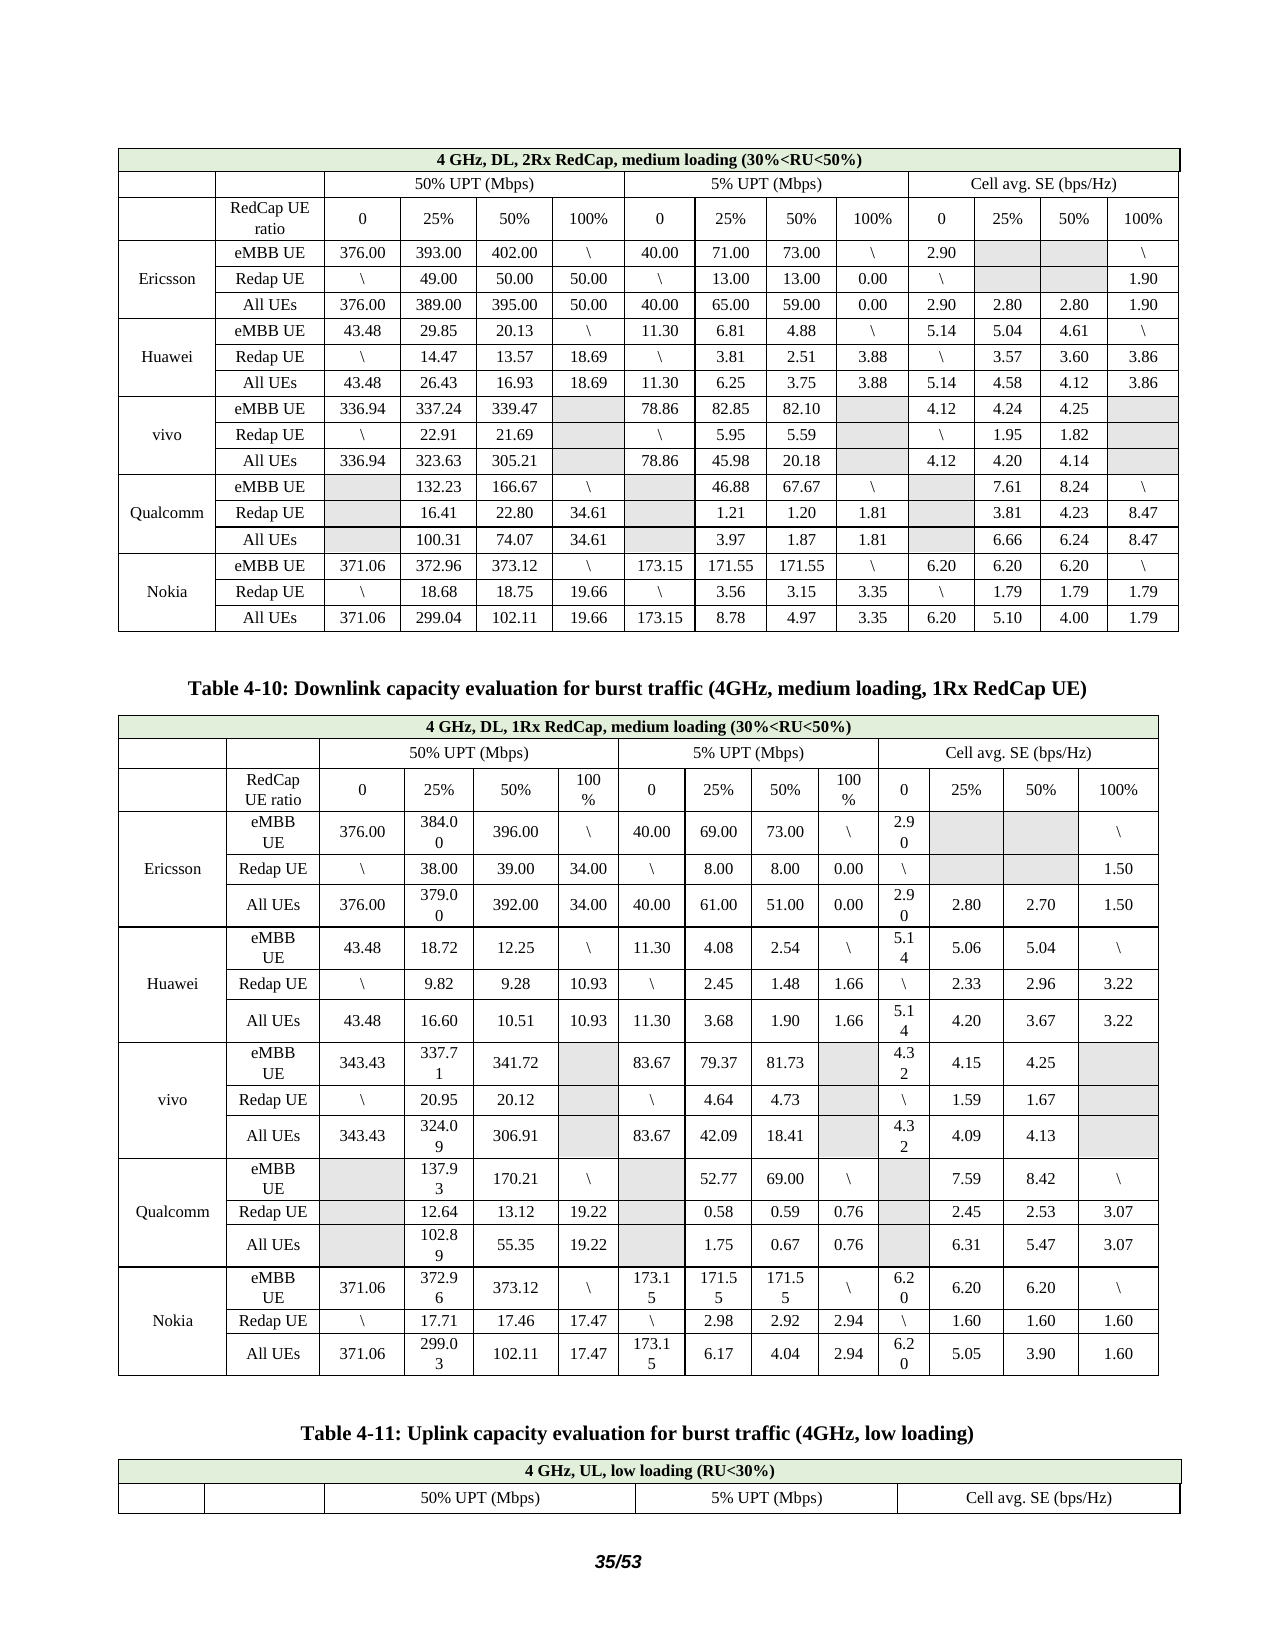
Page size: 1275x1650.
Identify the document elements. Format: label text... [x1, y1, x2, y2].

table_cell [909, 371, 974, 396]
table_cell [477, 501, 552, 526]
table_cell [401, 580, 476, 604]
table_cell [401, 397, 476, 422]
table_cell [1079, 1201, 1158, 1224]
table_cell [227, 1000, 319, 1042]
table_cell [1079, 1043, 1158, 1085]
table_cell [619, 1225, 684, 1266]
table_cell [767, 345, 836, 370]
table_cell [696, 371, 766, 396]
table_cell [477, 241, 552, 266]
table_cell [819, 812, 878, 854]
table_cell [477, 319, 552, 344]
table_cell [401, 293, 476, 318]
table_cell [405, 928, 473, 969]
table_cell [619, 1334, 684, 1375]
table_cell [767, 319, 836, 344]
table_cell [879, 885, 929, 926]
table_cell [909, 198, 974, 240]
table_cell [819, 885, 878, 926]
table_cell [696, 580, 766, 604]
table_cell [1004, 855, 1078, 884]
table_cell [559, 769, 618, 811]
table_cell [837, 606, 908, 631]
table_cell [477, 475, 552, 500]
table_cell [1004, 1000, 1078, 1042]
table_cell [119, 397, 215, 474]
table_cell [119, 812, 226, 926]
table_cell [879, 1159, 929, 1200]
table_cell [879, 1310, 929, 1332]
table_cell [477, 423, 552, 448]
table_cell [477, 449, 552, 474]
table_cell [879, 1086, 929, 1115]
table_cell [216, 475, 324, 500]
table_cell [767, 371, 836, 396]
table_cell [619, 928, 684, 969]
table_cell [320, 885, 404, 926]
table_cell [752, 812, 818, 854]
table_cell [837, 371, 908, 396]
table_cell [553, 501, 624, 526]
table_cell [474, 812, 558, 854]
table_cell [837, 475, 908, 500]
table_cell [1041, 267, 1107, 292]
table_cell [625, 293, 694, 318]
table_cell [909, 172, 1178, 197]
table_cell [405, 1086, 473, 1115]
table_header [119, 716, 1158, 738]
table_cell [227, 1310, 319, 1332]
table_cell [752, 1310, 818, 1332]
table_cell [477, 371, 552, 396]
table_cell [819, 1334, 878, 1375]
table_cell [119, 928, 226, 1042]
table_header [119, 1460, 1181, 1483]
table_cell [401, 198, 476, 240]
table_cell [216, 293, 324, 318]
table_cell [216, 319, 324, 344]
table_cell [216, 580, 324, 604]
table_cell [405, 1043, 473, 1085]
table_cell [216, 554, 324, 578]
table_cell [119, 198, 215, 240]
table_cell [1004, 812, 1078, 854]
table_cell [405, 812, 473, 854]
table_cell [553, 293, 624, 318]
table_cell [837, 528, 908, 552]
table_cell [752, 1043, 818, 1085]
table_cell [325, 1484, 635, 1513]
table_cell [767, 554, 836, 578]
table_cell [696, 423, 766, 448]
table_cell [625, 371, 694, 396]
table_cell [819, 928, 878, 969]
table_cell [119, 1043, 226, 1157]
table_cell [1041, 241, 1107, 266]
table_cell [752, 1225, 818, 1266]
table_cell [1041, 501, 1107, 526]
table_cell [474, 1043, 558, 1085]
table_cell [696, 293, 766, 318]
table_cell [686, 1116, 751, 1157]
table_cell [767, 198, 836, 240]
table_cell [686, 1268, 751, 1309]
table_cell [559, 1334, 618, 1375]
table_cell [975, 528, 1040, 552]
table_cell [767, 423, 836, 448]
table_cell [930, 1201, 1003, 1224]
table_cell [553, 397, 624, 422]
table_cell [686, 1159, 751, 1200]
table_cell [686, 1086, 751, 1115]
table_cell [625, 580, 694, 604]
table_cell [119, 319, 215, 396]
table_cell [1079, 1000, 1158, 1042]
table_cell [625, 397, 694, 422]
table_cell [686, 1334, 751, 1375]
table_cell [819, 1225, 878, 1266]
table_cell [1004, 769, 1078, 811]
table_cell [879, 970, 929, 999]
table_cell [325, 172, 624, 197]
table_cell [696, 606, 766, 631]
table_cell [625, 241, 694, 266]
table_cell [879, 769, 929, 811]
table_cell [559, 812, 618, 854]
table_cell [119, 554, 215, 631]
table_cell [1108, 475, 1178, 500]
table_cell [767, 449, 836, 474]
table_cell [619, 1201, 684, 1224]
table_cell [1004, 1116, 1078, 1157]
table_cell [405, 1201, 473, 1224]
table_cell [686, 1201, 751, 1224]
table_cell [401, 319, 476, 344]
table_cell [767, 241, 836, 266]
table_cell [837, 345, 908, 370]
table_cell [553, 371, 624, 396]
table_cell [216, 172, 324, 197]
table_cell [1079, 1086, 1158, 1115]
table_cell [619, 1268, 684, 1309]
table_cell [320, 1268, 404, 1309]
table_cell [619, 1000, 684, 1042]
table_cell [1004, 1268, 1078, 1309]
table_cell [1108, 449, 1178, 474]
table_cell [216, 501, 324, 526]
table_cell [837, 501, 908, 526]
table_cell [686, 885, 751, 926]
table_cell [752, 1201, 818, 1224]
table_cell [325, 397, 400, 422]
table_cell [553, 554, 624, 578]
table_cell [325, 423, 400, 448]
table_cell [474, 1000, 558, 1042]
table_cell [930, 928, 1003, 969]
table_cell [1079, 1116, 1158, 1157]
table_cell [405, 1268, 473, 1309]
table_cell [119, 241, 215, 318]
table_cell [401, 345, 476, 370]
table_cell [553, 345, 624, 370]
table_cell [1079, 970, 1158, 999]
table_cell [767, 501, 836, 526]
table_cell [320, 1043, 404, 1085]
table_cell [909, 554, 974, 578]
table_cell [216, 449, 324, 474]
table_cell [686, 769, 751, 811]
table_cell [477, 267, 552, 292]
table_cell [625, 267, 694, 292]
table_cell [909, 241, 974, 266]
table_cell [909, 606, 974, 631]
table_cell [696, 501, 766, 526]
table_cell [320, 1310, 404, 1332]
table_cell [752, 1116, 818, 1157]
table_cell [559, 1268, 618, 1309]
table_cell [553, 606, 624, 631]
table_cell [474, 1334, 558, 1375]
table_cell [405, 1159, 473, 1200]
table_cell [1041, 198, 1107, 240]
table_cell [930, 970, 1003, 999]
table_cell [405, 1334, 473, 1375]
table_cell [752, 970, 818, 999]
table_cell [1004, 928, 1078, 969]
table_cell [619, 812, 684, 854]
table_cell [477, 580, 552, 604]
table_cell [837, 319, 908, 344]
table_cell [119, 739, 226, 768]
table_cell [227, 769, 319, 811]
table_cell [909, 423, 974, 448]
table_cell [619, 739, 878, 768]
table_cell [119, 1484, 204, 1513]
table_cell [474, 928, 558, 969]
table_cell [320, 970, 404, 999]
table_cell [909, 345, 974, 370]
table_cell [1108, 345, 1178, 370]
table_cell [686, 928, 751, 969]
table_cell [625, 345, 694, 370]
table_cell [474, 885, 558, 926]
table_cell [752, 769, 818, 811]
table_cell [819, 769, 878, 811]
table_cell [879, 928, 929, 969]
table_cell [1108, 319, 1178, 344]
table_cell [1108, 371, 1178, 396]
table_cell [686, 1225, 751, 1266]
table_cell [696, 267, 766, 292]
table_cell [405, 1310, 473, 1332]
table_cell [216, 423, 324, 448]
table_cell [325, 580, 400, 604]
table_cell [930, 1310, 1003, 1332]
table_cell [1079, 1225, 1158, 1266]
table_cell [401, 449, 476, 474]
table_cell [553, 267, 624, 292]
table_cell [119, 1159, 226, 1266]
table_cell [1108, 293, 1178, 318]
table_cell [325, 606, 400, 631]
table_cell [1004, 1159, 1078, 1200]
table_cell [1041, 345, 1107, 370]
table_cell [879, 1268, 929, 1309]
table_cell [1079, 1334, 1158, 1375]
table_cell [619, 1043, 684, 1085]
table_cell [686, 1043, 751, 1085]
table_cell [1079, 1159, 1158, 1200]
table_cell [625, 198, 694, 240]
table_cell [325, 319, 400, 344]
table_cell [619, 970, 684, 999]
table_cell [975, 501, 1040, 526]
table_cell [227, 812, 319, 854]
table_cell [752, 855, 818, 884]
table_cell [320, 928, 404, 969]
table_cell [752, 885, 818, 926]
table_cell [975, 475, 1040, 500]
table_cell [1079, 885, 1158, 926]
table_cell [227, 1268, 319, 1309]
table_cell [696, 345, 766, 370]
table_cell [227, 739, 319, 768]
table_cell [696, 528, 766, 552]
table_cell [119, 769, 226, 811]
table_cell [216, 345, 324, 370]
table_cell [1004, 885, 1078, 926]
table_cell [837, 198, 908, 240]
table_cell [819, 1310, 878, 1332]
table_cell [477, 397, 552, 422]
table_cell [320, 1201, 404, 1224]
text Table 4-10: Downlink capacity evaluation for burst traffic (4GHz, medium loading, 1Rx RedCap UE) [118, 676, 1157, 700]
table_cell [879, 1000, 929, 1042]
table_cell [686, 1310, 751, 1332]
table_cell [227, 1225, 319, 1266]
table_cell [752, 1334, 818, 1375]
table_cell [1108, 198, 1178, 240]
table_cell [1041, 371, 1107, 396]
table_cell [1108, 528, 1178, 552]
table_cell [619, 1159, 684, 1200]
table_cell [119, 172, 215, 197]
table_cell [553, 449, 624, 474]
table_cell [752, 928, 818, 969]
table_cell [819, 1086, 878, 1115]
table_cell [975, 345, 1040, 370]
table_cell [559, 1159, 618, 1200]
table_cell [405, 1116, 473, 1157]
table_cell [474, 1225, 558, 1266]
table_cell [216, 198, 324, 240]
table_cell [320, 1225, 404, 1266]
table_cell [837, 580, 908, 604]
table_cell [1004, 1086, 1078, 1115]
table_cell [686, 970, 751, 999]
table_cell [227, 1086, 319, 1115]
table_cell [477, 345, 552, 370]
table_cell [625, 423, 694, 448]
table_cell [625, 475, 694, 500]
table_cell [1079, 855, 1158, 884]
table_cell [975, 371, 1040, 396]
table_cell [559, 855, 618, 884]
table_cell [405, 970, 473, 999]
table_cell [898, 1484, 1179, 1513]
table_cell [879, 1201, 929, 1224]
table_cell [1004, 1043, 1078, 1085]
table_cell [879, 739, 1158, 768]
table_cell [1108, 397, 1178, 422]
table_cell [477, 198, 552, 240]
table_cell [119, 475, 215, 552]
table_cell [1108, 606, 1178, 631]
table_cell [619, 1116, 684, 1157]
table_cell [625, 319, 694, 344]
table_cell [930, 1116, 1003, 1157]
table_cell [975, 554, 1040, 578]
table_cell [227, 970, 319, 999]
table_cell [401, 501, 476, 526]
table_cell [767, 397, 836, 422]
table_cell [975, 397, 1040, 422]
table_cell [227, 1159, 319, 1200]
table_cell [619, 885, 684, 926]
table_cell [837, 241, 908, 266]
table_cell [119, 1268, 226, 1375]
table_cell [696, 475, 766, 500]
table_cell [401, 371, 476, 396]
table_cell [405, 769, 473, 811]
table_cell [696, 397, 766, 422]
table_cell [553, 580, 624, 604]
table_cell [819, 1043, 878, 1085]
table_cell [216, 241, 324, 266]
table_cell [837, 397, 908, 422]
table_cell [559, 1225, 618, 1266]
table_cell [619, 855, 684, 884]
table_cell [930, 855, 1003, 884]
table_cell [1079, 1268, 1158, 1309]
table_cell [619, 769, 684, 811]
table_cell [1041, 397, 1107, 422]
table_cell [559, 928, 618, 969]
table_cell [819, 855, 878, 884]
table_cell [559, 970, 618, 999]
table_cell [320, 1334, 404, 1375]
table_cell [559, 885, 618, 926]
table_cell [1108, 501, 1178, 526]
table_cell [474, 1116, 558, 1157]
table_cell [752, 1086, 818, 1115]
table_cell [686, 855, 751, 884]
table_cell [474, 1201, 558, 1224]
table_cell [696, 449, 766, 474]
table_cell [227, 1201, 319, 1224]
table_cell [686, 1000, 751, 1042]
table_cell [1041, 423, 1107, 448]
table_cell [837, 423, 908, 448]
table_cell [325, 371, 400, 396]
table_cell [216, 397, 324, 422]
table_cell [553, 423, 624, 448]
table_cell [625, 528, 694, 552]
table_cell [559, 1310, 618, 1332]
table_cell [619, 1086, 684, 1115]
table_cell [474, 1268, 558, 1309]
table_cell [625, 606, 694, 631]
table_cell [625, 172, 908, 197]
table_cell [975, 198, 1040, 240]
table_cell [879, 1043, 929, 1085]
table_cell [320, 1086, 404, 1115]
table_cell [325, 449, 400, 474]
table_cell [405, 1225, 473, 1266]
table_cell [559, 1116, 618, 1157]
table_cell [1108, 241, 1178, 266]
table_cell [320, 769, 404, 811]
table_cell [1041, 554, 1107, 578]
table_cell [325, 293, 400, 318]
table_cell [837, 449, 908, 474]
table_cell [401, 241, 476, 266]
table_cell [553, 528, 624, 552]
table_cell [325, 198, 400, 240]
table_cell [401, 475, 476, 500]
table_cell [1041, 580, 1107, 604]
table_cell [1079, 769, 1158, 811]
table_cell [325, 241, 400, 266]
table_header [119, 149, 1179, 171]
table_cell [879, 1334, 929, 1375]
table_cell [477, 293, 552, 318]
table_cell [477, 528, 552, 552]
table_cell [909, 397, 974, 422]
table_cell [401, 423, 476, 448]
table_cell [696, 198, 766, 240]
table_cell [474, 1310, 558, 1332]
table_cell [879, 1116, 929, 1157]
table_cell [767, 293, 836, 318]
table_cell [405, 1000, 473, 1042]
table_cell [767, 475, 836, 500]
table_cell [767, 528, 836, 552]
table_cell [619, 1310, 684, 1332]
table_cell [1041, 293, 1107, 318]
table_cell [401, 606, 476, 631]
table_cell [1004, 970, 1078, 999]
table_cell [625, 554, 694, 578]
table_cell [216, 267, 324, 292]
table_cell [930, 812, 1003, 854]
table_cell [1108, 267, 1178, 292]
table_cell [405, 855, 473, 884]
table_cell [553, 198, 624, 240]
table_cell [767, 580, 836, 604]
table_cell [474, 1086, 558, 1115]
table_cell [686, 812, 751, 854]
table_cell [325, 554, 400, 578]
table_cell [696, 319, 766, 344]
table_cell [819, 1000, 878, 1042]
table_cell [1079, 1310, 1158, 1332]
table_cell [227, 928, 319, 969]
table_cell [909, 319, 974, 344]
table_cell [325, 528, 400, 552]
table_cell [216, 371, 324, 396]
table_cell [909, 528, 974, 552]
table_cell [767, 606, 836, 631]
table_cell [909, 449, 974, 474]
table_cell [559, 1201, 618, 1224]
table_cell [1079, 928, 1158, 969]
text Table 4-11: Uplink capacity evaluation for burst traffic (4GHz, low loading) [118, 1421, 1157, 1445]
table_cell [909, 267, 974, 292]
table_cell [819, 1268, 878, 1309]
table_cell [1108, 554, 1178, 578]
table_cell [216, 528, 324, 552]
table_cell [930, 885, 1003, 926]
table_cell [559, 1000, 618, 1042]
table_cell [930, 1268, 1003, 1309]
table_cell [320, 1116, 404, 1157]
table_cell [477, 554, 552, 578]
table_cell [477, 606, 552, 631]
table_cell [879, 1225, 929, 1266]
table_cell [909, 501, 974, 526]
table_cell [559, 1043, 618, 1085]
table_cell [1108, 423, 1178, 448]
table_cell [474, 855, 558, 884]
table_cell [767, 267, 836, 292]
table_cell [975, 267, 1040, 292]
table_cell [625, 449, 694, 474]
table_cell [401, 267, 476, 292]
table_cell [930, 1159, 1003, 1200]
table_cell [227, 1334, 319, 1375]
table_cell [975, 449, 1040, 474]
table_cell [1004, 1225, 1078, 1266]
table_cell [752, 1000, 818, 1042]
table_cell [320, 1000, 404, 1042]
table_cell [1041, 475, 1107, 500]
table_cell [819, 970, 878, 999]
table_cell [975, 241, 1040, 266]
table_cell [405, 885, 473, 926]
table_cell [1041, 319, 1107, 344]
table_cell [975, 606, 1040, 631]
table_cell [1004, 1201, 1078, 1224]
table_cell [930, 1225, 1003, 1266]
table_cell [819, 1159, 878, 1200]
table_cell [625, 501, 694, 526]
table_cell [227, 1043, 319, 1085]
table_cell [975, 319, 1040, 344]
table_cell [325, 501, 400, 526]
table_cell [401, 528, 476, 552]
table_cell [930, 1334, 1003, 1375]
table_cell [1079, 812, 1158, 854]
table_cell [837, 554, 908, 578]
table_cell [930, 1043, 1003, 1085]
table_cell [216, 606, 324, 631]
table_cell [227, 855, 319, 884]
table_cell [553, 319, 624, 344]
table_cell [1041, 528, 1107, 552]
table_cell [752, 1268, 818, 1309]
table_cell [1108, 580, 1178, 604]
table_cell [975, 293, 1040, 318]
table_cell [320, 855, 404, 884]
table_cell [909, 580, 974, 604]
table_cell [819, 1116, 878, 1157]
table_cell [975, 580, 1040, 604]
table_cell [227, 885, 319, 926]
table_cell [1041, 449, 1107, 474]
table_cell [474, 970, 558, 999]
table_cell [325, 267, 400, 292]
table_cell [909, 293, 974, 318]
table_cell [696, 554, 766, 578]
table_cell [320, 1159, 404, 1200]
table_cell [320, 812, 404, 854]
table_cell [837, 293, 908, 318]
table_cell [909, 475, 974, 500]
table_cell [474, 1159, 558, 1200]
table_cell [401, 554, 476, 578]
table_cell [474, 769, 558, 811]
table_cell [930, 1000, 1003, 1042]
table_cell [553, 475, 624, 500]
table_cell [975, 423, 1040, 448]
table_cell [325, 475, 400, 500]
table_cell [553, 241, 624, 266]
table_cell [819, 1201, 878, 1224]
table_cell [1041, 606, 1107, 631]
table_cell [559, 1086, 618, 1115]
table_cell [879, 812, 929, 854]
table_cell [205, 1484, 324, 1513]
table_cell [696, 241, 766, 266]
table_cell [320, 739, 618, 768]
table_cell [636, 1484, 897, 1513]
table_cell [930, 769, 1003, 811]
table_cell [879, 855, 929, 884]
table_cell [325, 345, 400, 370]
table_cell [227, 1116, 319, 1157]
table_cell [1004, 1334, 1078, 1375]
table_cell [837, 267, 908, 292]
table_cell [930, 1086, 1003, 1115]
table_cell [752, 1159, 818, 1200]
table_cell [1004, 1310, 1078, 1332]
